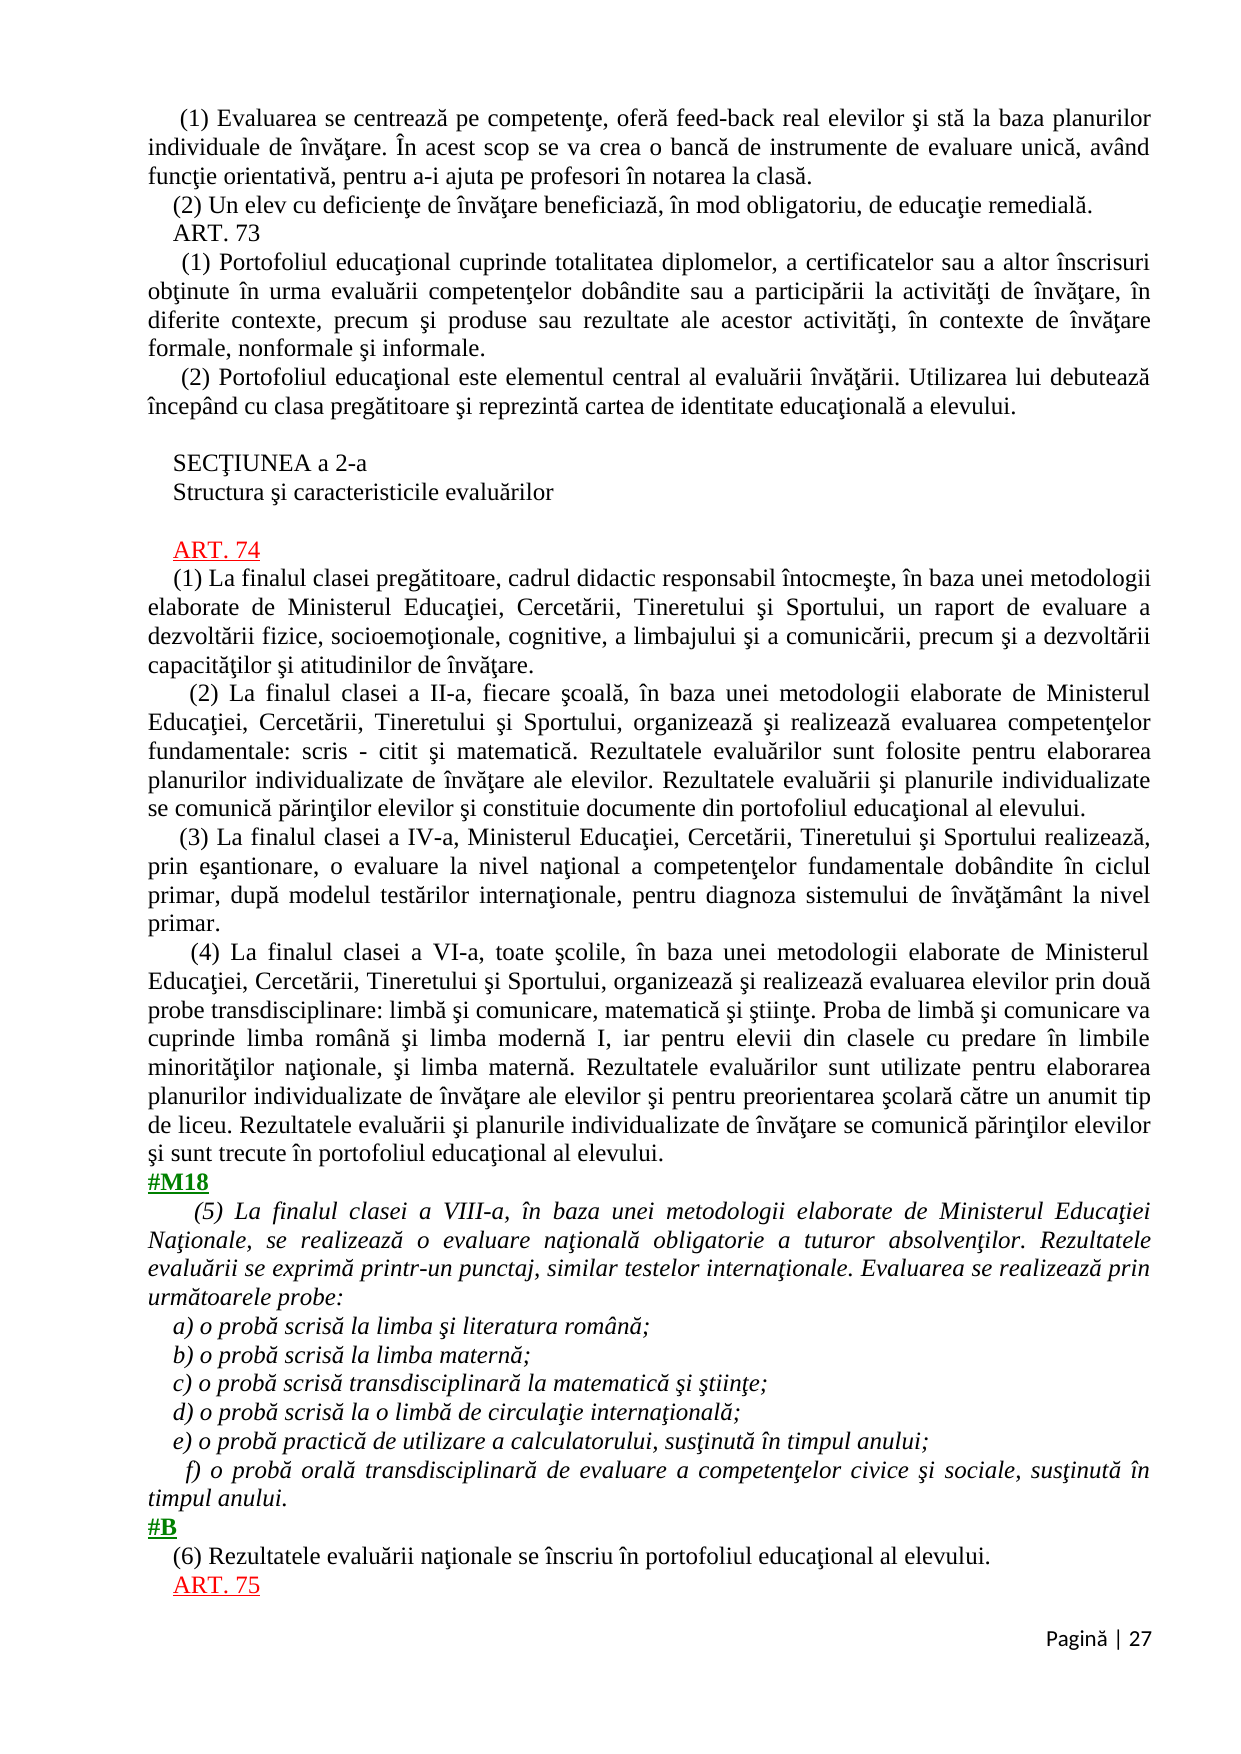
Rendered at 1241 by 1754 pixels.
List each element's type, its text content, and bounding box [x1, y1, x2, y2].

text e) o probă practică de utilizare a calculatorului, susţinută în timpul anului; [148, 1426, 1152, 1455]
text f) o probă orală transdisciplinară de evaluare a competenţelor civice şi sociale, susţinută în timpul anului. [148, 1455, 1152, 1512]
text #B [148, 1512, 1152, 1541]
text d) o probă scrisă la o limbă de circulaţie internaţională; [148, 1397, 1152, 1426]
text ART. 74 [148, 535, 1152, 563]
text #M18 [148, 1167, 1152, 1196]
text (3) La finalul clasei a IV-a, Ministerul Educaţiei, Cercetării, Tineretului şi Sportului realizează, prin eşantionare, o evaluare la nivel naţional a competenţelor fundamentale dobândite în ciclul primar, după modelul testărilor internaţionale, pentru diagnoza sistemului de învăţământ la nivel primar. [148, 822, 1152, 937]
text (4) La finalul clasei a VI-a, toate şcolile, în baza unei metodologii elaborate de Ministerul Educaţiei, Cercetării, Tineretului şi Sportului, organizează şi realizează evaluarea elevilor prin două probe transdisciplinare: limbă şi comunicare, matematică şi ştiinţe. Proba de limbă şi comunicare va cuprinde limba română şi limba modernă I, iar pentru elevii din clasele cu predare în limbile minorităţilor naţionale, şi limba maternă. Rezultatele evaluărilor sunt utilizate pentru elaborarea planurilor individualizate de învăţare ale elevilor şi pentru preorientarea şcolară către un anumit tip de liceu. Rezultatele evaluării şi planurile individualizate de învăţare se comunică părinţilor elevilor şi sunt trecute în portofoliul educaţional al elevului. [148, 937, 1152, 1167]
text SECŢIUNEA a 2-a [148, 448, 1152, 477]
text b) o probă scrisă la limba maternă; [148, 1340, 1152, 1368]
text c) o probă scrisă transdisciplinară la matematică şi ştiinţe; [148, 1368, 1152, 1397]
text (5) La finalul clasei a VIII-a, în baza unei metodologii elaborate de Ministerul Educaţiei Naţionale, se realizează o evaluare naţională obligatorie a tuturor absolvenţilor. Rezultatele evaluării se exprimă printr-un punctaj, similar testelor internaţionale. Evaluarea se realizează prin următoarele probe: [148, 1196, 1152, 1311]
text (2) La finalul clasei a II-a, fiecare şcoală, în baza unei metodologii elaborate de Ministerul Educaţiei, Cercetării, Tineretului şi Sportului, organizează şi realizează evaluarea competenţelor fundamentale: scris - citit şi matematică. Rezultatele evaluărilor sunt folosite pentru elaborarea planurilor individualizate de învăţare ale elevilor. Rezultatele evaluării şi planurile individualizate se comunică părinţilor elevilor şi constituie documente din portofoliul educaţional al elevului. [148, 678, 1152, 822]
text ART. 75 [148, 1570, 1152, 1598]
text (1) Portofoliul educaţional cuprinde totalitatea diplomelor, a certificatelor sau a altor înscrisuri obţinute în urma evaluării competenţelor dobândite sau a participării la activităţi de învăţare, în diferite contexte, precum şi produse sau rezultate ale acestor activităţi, în contexte de învăţare formale, nonformale şi informale. [148, 247, 1152, 362]
text a) o probă scrisă la limba şi literatura română; [148, 1311, 1152, 1340]
text (2) Un elev cu deficienţe de învăţare beneficiază, în mod obligatoriu, de educaţie remedială. [148, 190, 1152, 218]
text (1) Evaluarea se centrează pe competenţe, oferă feed-back real elevilor şi stă la baza planurilor individuale de învăţare. În acest scop se va crea o bancă de instrumente de evaluare unică, având funcţie orientativă, pentru a-i ajuta pe profesori în notarea la clasă. [148, 103, 1152, 190]
text (6) Rezultatele evaluării naţionale se înscriu în portofoliul educaţional al elevului. [148, 1541, 1152, 1570]
text Structura şi caracteristicile evaluărilor [148, 477, 1152, 506]
text ART. 73 [148, 218, 1152, 247]
text (1) La finalul clasei pregătitoare, cadrul didactic responsabil întocmeşte, în baza unei metodologii elaborate de Ministerul Educaţiei, Cercetării, Tineretului şi Sportului, un raport de evaluare a dezvoltării fizice, socioemoţionale, cognitive, a limbajului şi a comunicării, precum şi a dezvoltării capacităţilor şi atitudinilor de învăţare. [148, 563, 1152, 678]
text (2) Portofoliul educaţional este elementul central al evaluării învăţării. Utilizarea lui debutează începând cu clasa pregătitoare şi reprezintă cartea de identitate educaţională a elevului. [148, 362, 1152, 420]
